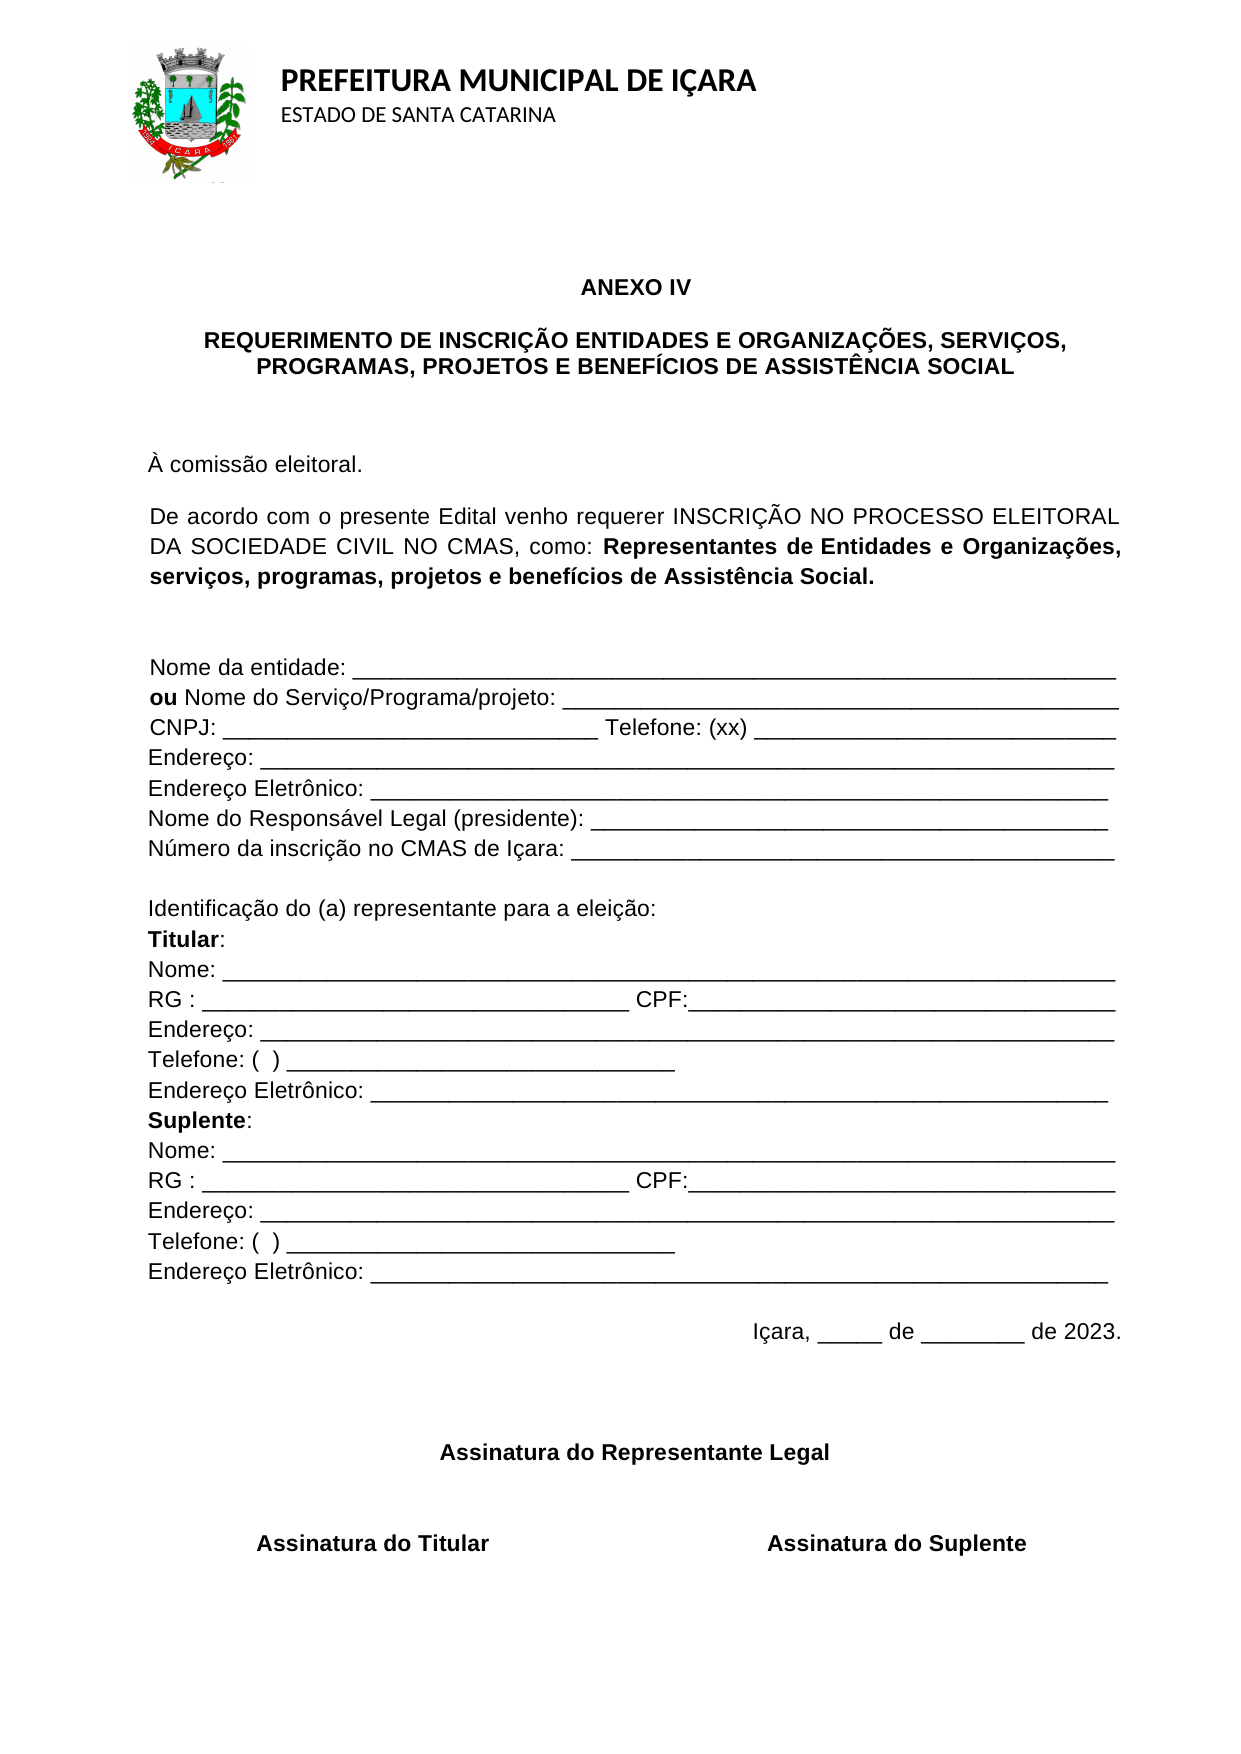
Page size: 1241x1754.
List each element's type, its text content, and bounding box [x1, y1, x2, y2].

text ANEXO IV [149, 274, 1122, 301]
text Assinatura do Representante Legal [148, 1439, 1122, 1465]
text Telefone: ( ) ______________________________ [148, 1228, 1122, 1254]
text Endereço Eletrônico: _________________________________________________________ [148, 1258, 1122, 1284]
text RG : _________________________________ CPF:_________________________________ [148, 986, 1122, 1012]
text REQUERIMENTO DE INSCRIÇÃO ENTIDADES E ORGANIZAÇÕES, SERVIÇOS, PROGRAMAS, PROJETOS E BENEFÍCIOS DE ASSISTÊNCIA SOCIAL [149, 327, 1122, 380]
text Endereço Eletrônico: _________________________________________________________ [148, 774, 1122, 801]
text CNPJ: _____________________________ Telefone: (xx) ____________________________ [149, 714, 1122, 740]
text Identificação do (a) representante para a eleição: [148, 895, 1122, 922]
text De acordo com o presente Edital venho requerer INSCRIÇÃO NO PROCESSO ELEITORAL DA SOCIEDADE CIVIL NO CMAS, como: Representantes de Entidades e Organizações, serviços, programas, projetos e benefícios de Assistência Social. [149, 503, 1122, 589]
picture [130, 44, 250, 183]
text Nome da entidade: ___________________________________________________________ [149, 654, 1122, 680]
text ou Nome do Serviço/Programa/projeto: ___________________________________________ [149, 684, 1122, 710]
text Telefone: ( ) ______________________________ [148, 1046, 1122, 1073]
text Assinatura do Titular [148, 1530, 598, 1556]
text Endereço Eletrônico: _________________________________________________________ [148, 1077, 1122, 1103]
text Número da inscrição no CMAS de Içara: __________________________________________ [148, 835, 1122, 861]
text Nome do Responsável Legal (presidente): ________________________________________ [148, 805, 1122, 831]
text RG : _________________________________ CPF:_________________________________ [148, 1167, 1122, 1193]
text Içara, _____ de ________ de 2023. [151, 1318, 1122, 1344]
text Endereço: __________________________________________________________________ [148, 1016, 1122, 1042]
text Titular: [148, 926, 1122, 952]
text À comissão eleitoral. [148, 451, 1122, 477]
text Assinatura do Suplente [672, 1530, 1122, 1556]
text Suplente: [148, 1107, 1122, 1133]
text Endereço: __________________________________________________________________ [148, 1197, 1122, 1224]
text Nome: _____________________________________________________________________ [148, 1137, 1122, 1163]
text Nome: _____________________________________________________________________ [148, 956, 1122, 982]
text Endereço: __________________________________________________________________ [148, 744, 1122, 771]
